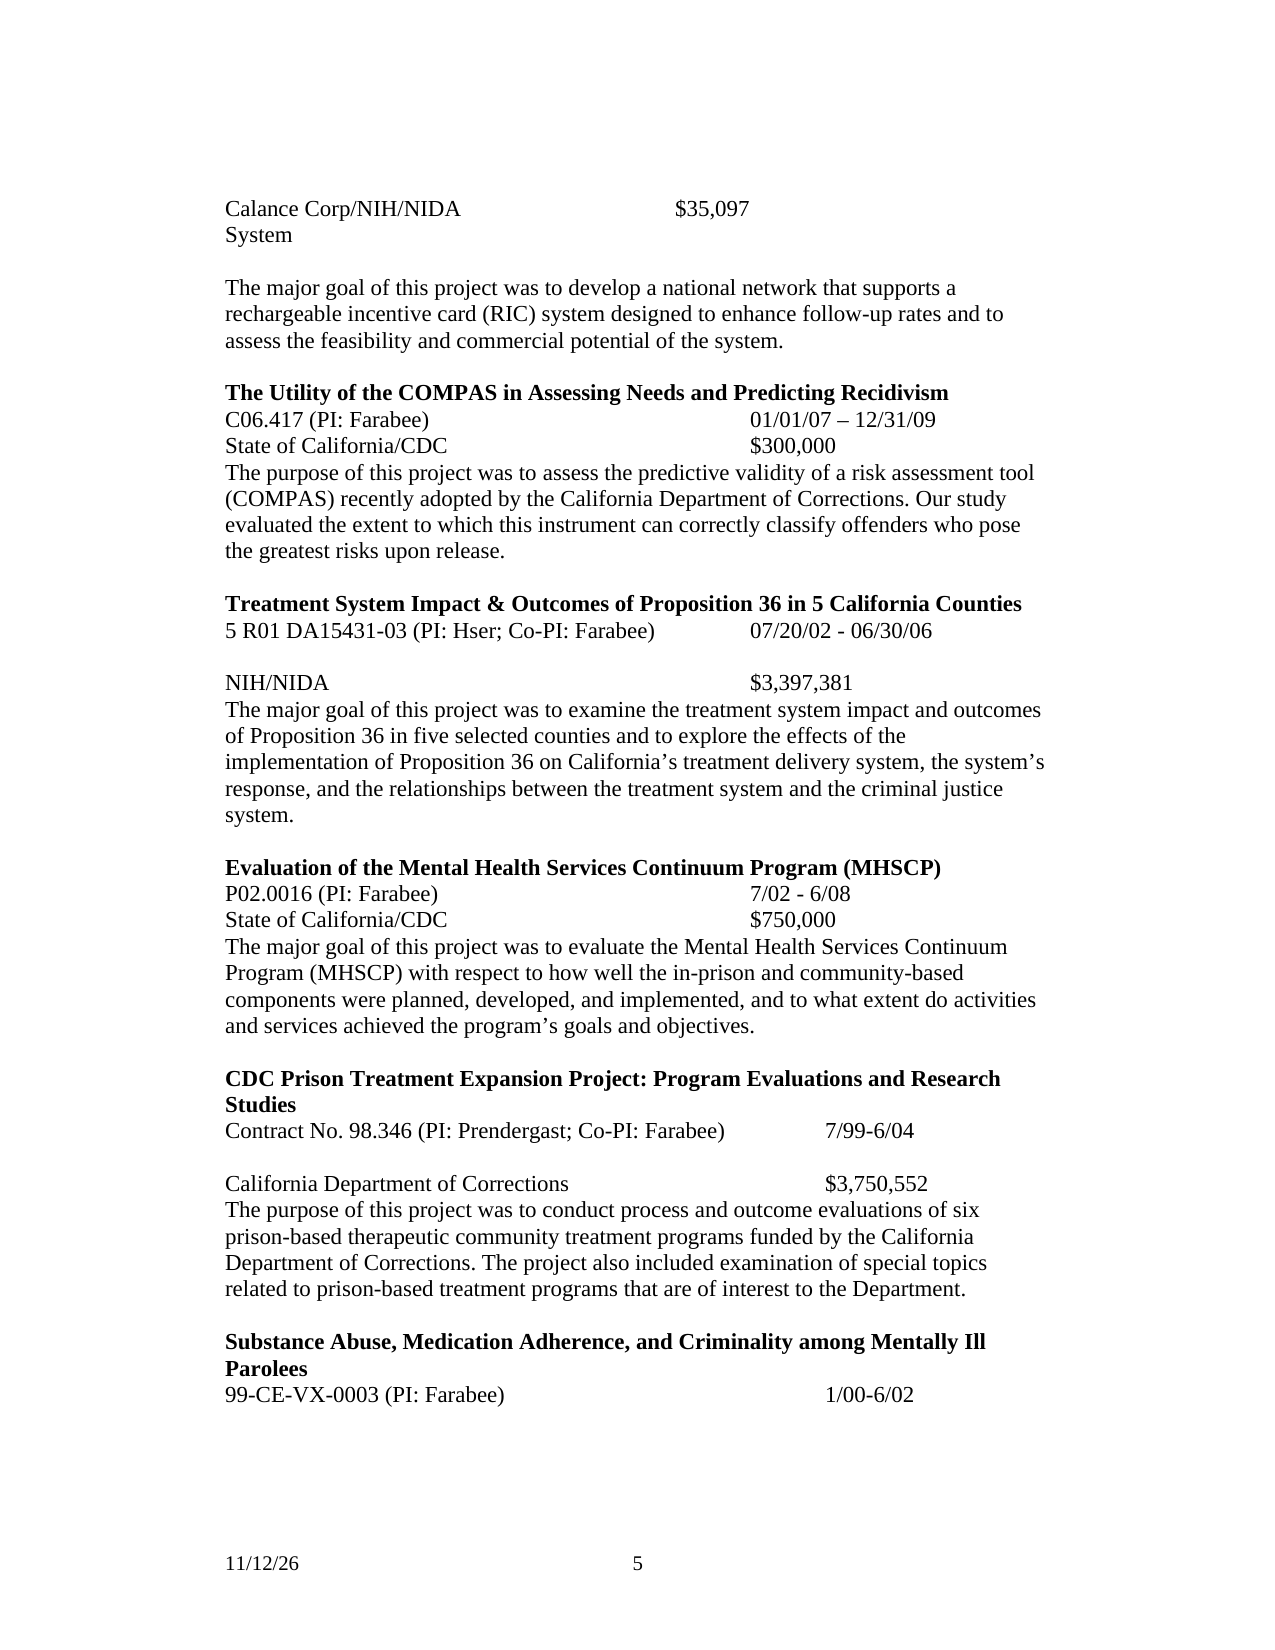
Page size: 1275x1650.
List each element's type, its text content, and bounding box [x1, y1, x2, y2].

text California Department of Corrections $3,750,552 [225, 1170, 1050, 1196]
text The major goal of this project was to develop a national network that supports a rechargeable incentive card (RIC) system designed to enhance follow-up rates and to assess the feasibility and commercial potential of the system. [225, 274, 1050, 353]
text P02.0016 (PI: Farabee) 7/02 - 6/08 [225, 880, 1050, 907]
text The Utility of the COMPAS in Assessing Needs and Predicting Recidivism [225, 379, 1050, 406]
text Calance Corp/NIH/NIDA $35,097 [225, 195, 1050, 221]
text State of California/CDC $750,000 [225, 907, 1050, 933]
text C06.417 (PI: Farabee) 01/01/07 – 12/31/09 [225, 406, 1050, 432]
text NIH/NIDA $3,397,381 [225, 669, 1050, 696]
text State of California/CDC $300,000 [225, 432, 1050, 458]
text Evaluation of the Mental Health Services Continuum Program (MHSCP) [225, 854, 1050, 880]
text Contract No. 98.346 (PI: Prendergast; Co-PI: Farabee) 7/99-6/04 [225, 1117, 1050, 1170]
text The major goal of this project was to evaluate the Mental Health Services Continuum Program (MHSCP) with respect to how well the in-prison and community-based components were planned, developed, and implemented, and to what extent do activities and services achieved the program’s goals and objectives. [225, 933, 1050, 1038]
text Substance Abuse, Medication Adherence, and Criminality among Mentally Ill Parolees [225, 1328, 1050, 1381]
text System [225, 221, 1050, 248]
text The major goal of this project was to examine the treatment system impact and outcomes of Proposition 36 in five selected counties and to explore the effects of the implementation of Proposition 36 on California’s treatment delivery system, the system’s response, and the relationships between the treatment system and the criminal justice system. [225, 696, 1050, 827]
text 5 R01 DA15431-03 (PI: Hser; Co-PI: Farabee) 07/20/02 - 06/30/06 [225, 617, 1050, 669]
text CDC Prison Treatment Expansion Project: Program Evaluations and Research Studies [225, 1065, 1050, 1117]
text 99-CE-VX-0003 (PI: Farabee) 1/00-6/02 [225, 1381, 1050, 1434]
text Treatment System Impact & Outcomes of Proposition 36 in 5 California Counties [225, 590, 1050, 617]
text The purpose of this project was to conduct process and outcome evaluations of six prison-based therapeutic community treatment programs funded by the California Department of Corrections. The project also included examination of special topics related to prison-based treatment programs that are of interest to the Department. [94, 1196, 1050, 1302]
text The purpose of this project was to assess the predictive validity of a risk assessment tool (COMPAS) recently adopted by the California Department of Corrections. Our study evaluated the extent to which this instrument can correctly classify offenders who pose the greatest risks upon release. [225, 458, 1050, 564]
